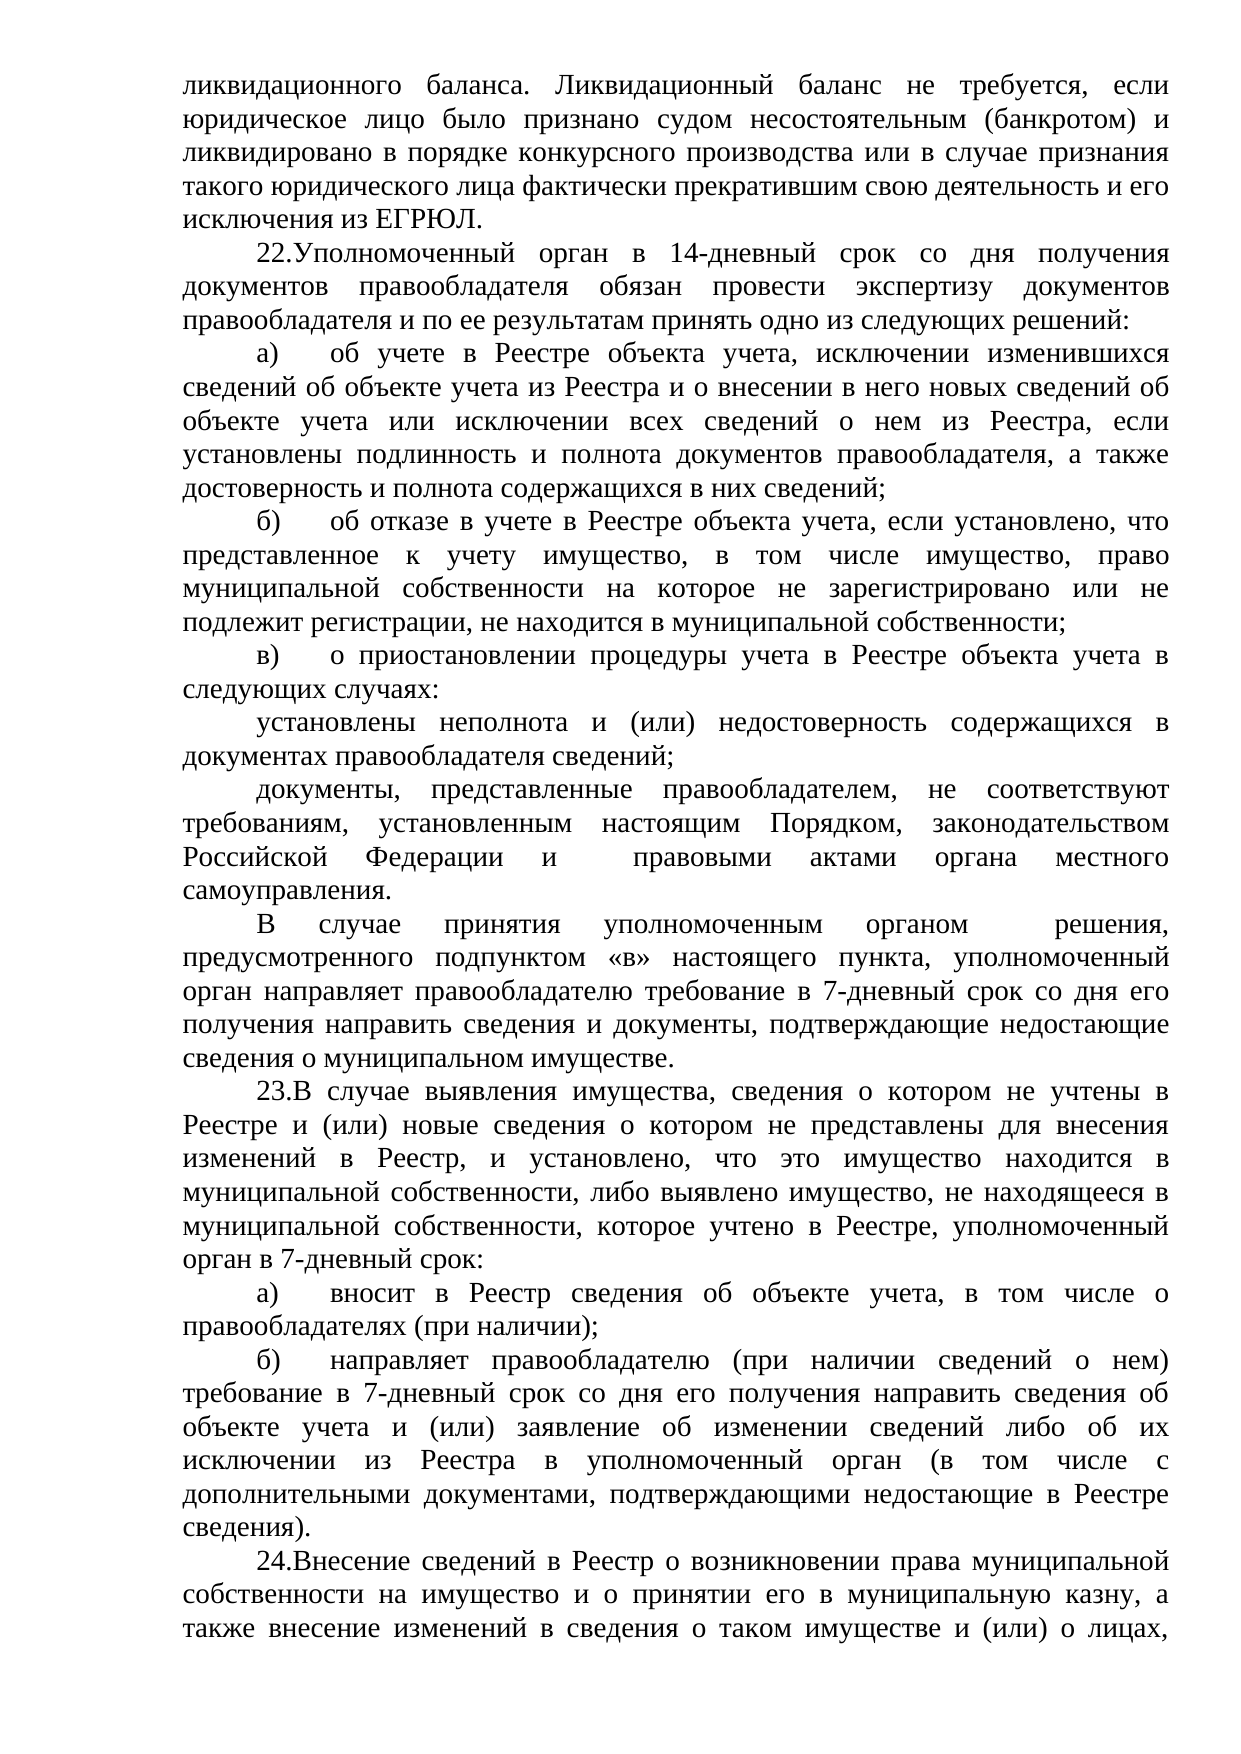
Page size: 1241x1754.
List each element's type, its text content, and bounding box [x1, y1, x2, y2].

text 22.Уполномоченный орган в 14-дневный срок со дня получения документов правообладателя обязан провести экспертизу документов правообладателя и по ее результатам принять одно из следующих решений: [182, 235, 1170, 336]
text 23.В случае выявления имущества, сведения о котором не учтены в Реестре и (или) новые сведения о котором не представлены для внесения изменений в Реестр, и установлено, что это имущество находится в муниципальной собственности, либо выявлено имущество, не находящееся в муниципальной собственности, которое учтено в Реестре, уполномоченный орган в 7-дневный срок: [182, 1073, 1170, 1275]
text б) об отказе в учете в Реестре объекта учета, если установлено, что представленное к учету имущество, в том числе имущество, право муниципальной собственности на которое не зарегистрировано или не подлежит регистрации, не находится в муниципальной собственности; [182, 503, 1170, 637]
text в) о приостановлении процедуры учета в Реестре объекта учета в следующих случаях: [182, 637, 1170, 704]
text а) вносит в Реестр сведения об объекте учета, в том числе о правообладателях (при наличии); [182, 1275, 1170, 1342]
text а) об учете в Реестре объекта учета, исключении изменившихся сведений об объекте учета из Реестра и о внесении в него новых сведений об объекте учета или исключении всех сведений о нем из Реестра, если установлены подлинность и полнота документов правообладателя, а также достоверность и полнота содержащихся в них сведений; [182, 336, 1170, 503]
text установлены неполнота и (или) недостоверность содержащихся в документах правообладателя сведений; [182, 704, 1170, 772]
text б) направляет правообладателю (при наличии сведений о нем) требование в 7-дневный срок со дня его получения направить сведения об объекте учета и (или) заявление об изменении сведений либо об их исключении из Реестра в уполномоченный орган (в том числе с дополнительными документами, подтверждающими недостающие в Реестре сведения). [182, 1342, 1170, 1543]
text документы, представленные правообладателем, не соответствуют требованиям, установленным настоящим Порядком, законодательством Российской Федерации и правовыми актами органа местного самоуправления. [182, 772, 1170, 906]
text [182, 67, 1170, 235]
text В случае принятия уполномоченным органом решения, предусмотренного подпунктом «в» настоящего пункта, уполномоченный орган направляет правообладателю требование в 7-дневный срок со дня его получения направить сведения и документы, подтверждающие недостающие сведения о муниципальном имуществе. [182, 906, 1170, 1073]
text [182, 1543, 1170, 1644]
